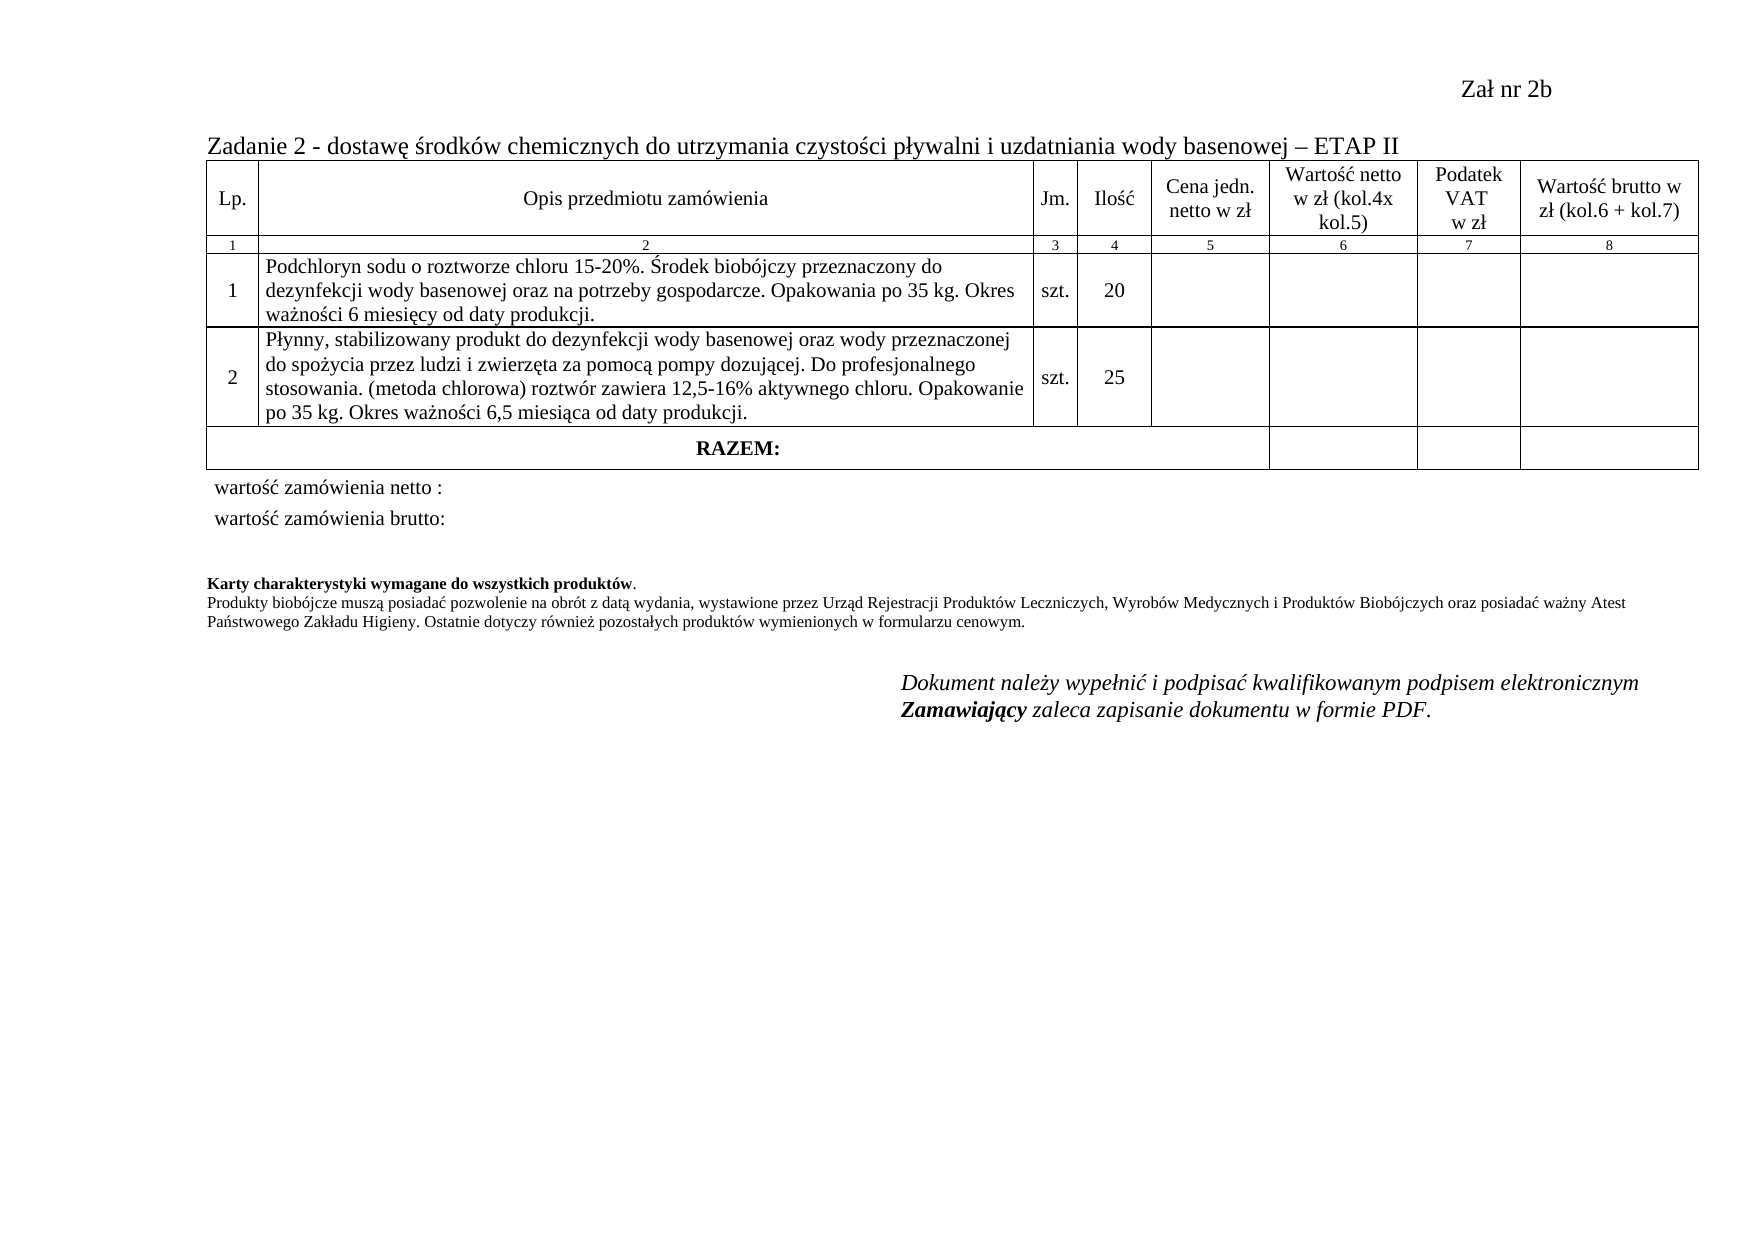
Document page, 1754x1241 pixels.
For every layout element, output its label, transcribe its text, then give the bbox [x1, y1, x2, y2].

table_cell 1 [207, 236, 258, 253]
table_cell wartość zamówienia brutto: [207, 499, 487, 530]
table_header Opis przedmiotu zamówienia [259, 161, 1033, 235]
table_cell [1521, 427, 1698, 469]
text Karty charakterystyki wymagane do wszystkich produktów. [207, 573, 1665, 593]
table_cell 3 [1034, 236, 1077, 253]
table_cell [1270, 427, 1417, 469]
table_cell [1521, 328, 1698, 426]
table_cell 1 [207, 254, 258, 326]
table_cell 7 [1418, 236, 1520, 253]
table_header Ilość [1078, 161, 1151, 235]
table_cell 25 [1078, 328, 1151, 426]
table_cell 2 [207, 328, 258, 426]
table_cell Podchloryn sodu o roztworze chloru 15-20%. Środek biobójczy przeznaczony do dezynfekcji wody basenowej oraz na potrzeby gospodarcze. Opakowania po 35 kg. Okres ważności 6 miesięcy od daty produkcji. [259, 254, 1033, 326]
table_cell szt. [1034, 254, 1077, 326]
table_cell [1521, 254, 1698, 326]
table_header Podatek VAT w zł [1418, 161, 1520, 235]
table_cell [1270, 254, 1417, 326]
table_cell szt. [1034, 328, 1077, 426]
table_header Lp. [207, 161, 258, 235]
text Produkty biobójcze muszą posiadać pozwolenie na obrót z datą wydania, wystawione przez Urząd Rejestracji Produktów Leczniczych, Wyrobów Medycznych i Produktów Biobójczych oraz posiadać ważny Atest Państwowego Zakładu Higieny. Ostatnie dotyczy również pozostałych produktów wymienionych w formularzu cenowym. [207, 593, 1665, 631]
table_header Cena jedn. netto w zł [1152, 161, 1269, 235]
table_cell [1418, 328, 1520, 426]
table_cell [1418, 427, 1520, 469]
table_cell wartość zamówienia netto : [207, 470, 487, 499]
table_cell RAZEM: [207, 427, 1269, 469]
table_header Jm. [1034, 161, 1077, 235]
table_cell 8 [1521, 236, 1698, 253]
table_cell Płynny, stabilizowany produkt do dezynfekcji wody basenowej oraz wody przeznaczonej do spożycia przez ludzi i zwierzęta za pomocą pompy dozującej. Do profesjonalnego stosowania. (metoda chlorowa) roztwór zawiera 12,5-16% aktywnego chloru. Opakowanie po 35 kg. Okres ważności 6,5 miesiąca od daty produkcji. [259, 328, 1033, 426]
table_cell 6 [1270, 236, 1417, 253]
table_cell 4 [1078, 236, 1151, 253]
table_header Wartość netto w zł (kol.4x kol.5) [1270, 161, 1417, 235]
table_cell [1418, 254, 1520, 326]
table_cell 2 [259, 236, 1033, 253]
table_cell 5 [1152, 236, 1269, 253]
table_cell 20 [1078, 254, 1151, 326]
table_cell [1152, 328, 1269, 426]
table_header Wartość brutto w zł (kol.6 + kol.7) [1521, 161, 1698, 235]
text Dokument należy wypełnić i podpisać kwalifikowanym podpisem elektronicznym [222, 669, 1665, 696]
table_cell [1152, 254, 1269, 326]
text Zamawiający zaleca zapisanie dokumentu w formie PDF. [901, 696, 1665, 722]
table_cell [1270, 328, 1417, 426]
